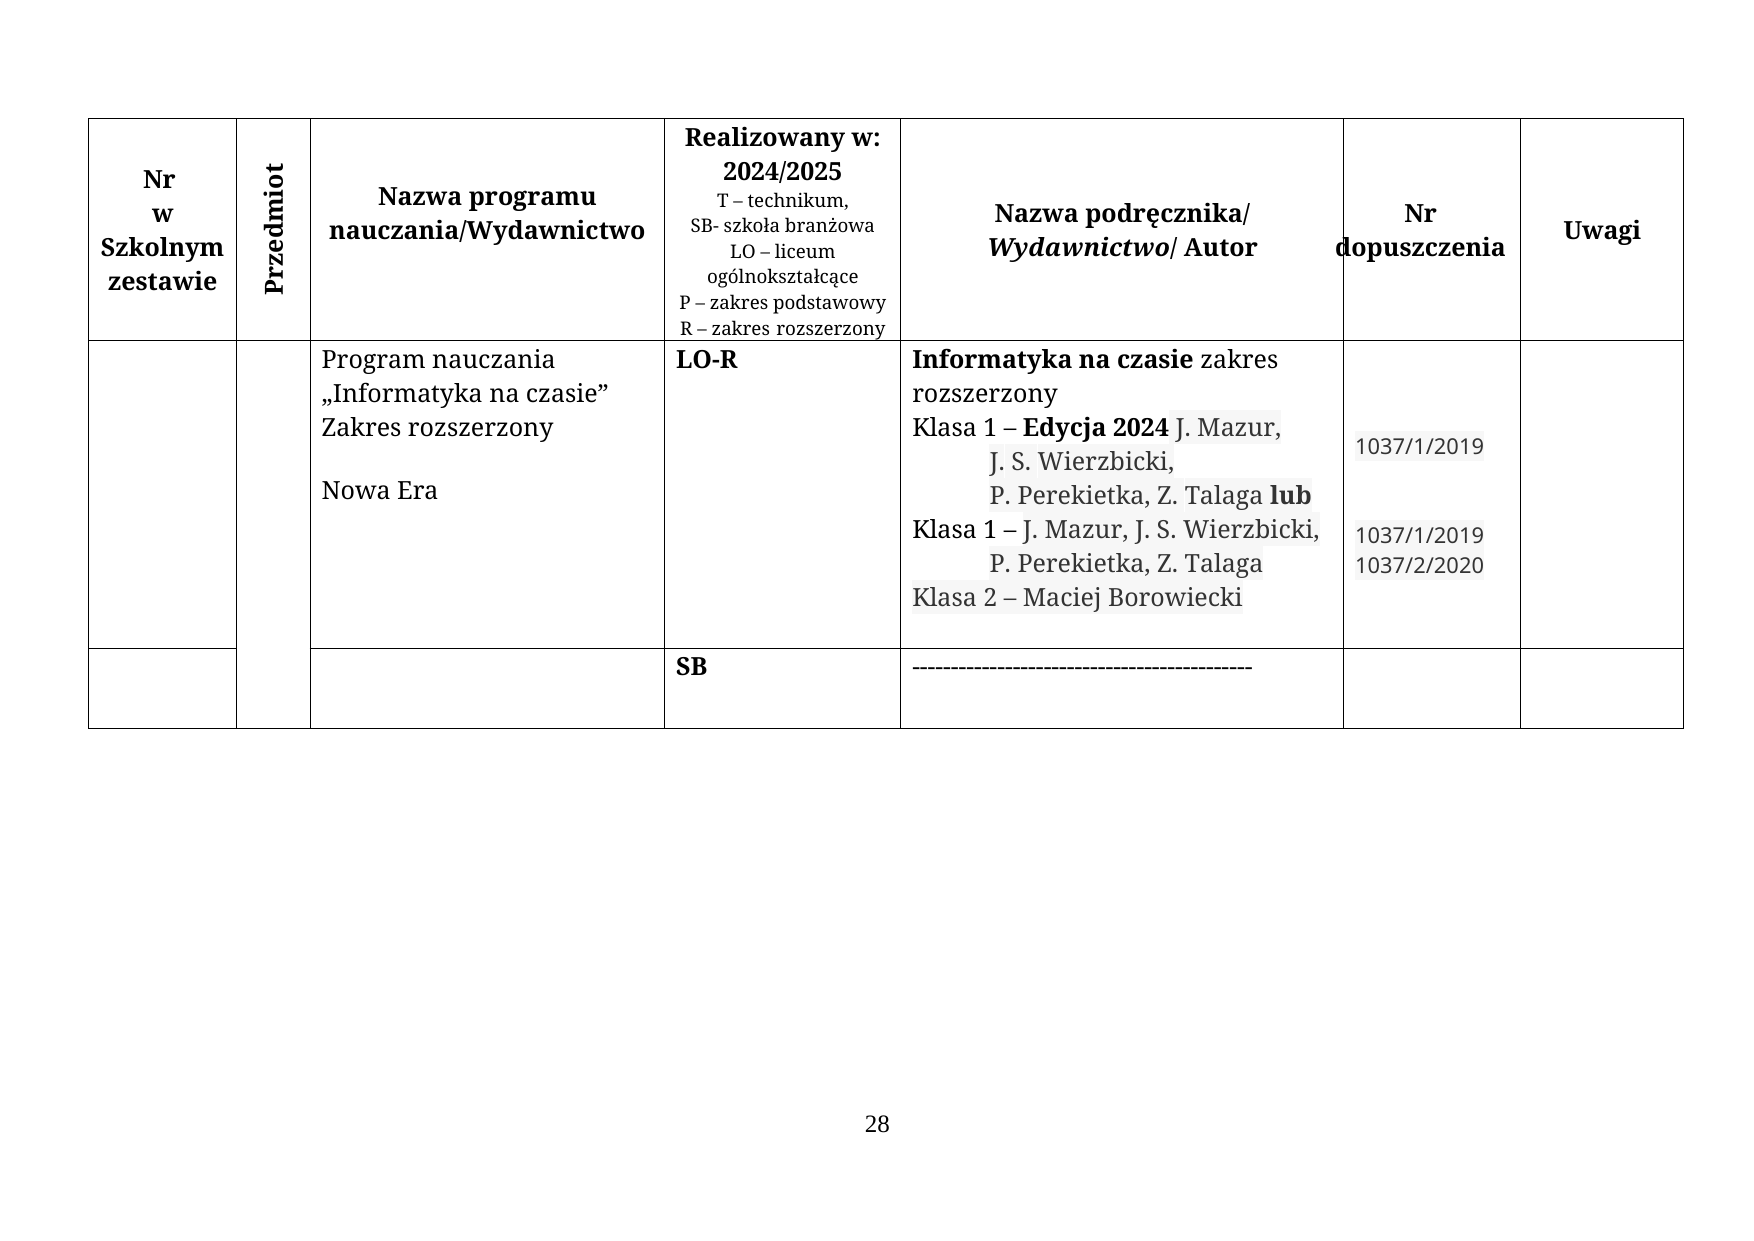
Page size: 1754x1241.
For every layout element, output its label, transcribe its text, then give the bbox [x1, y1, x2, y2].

table_cell 1037/1/2019 1037/1/2019 1037/2/2020 [1344, 341, 1520, 648]
table_cell [1344, 649, 1520, 727]
table_cell [1521, 649, 1683, 727]
table_header Nazwa programu nauczania/Wydawnictwo [311, 119, 664, 340]
table_cell [311, 649, 664, 727]
table_header Przedmiot [237, 119, 310, 340]
table_cell Informatyka na czasie zakres rozszerzony Klasa 1 – Edycja 2024 J. Mazur, J. S. Wierzbicki, P. Perekietka, Z. Talaga lub Klasa 1 – J. Mazur, J. S. Wierzbicki, P. Perekietka, Z. Talaga Klasa 2 – Maciej Borowiecki [901, 341, 1343, 648]
table_cell LO-R [665, 341, 900, 648]
table_header Nr w Szkolnym zestawie [89, 119, 236, 340]
table_header Nazwa podręcznika/ Wydawnictwo/ Autor [901, 119, 1343, 340]
table_cell [1521, 341, 1683, 648]
table_cell -------------------------------------------- [901, 649, 1343, 727]
table_cell [89, 341, 236, 648]
table_header Uwagi [1521, 119, 1683, 340]
table_cell Program nauczania „Informatyka na czasie” Zakres rozszerzony Nowa Era [311, 341, 664, 648]
table_header Nr dopuszczenia [1344, 119, 1520, 340]
table_cell [89, 649, 236, 727]
table_header Realizowany w: 2024/2025 T – technikum, SB- szkoła branżowa LO – liceum ogólnokształcące P – zakres podstawowy R – zakres rozszerzony [665, 119, 900, 340]
table_cell SB [665, 649, 900, 727]
